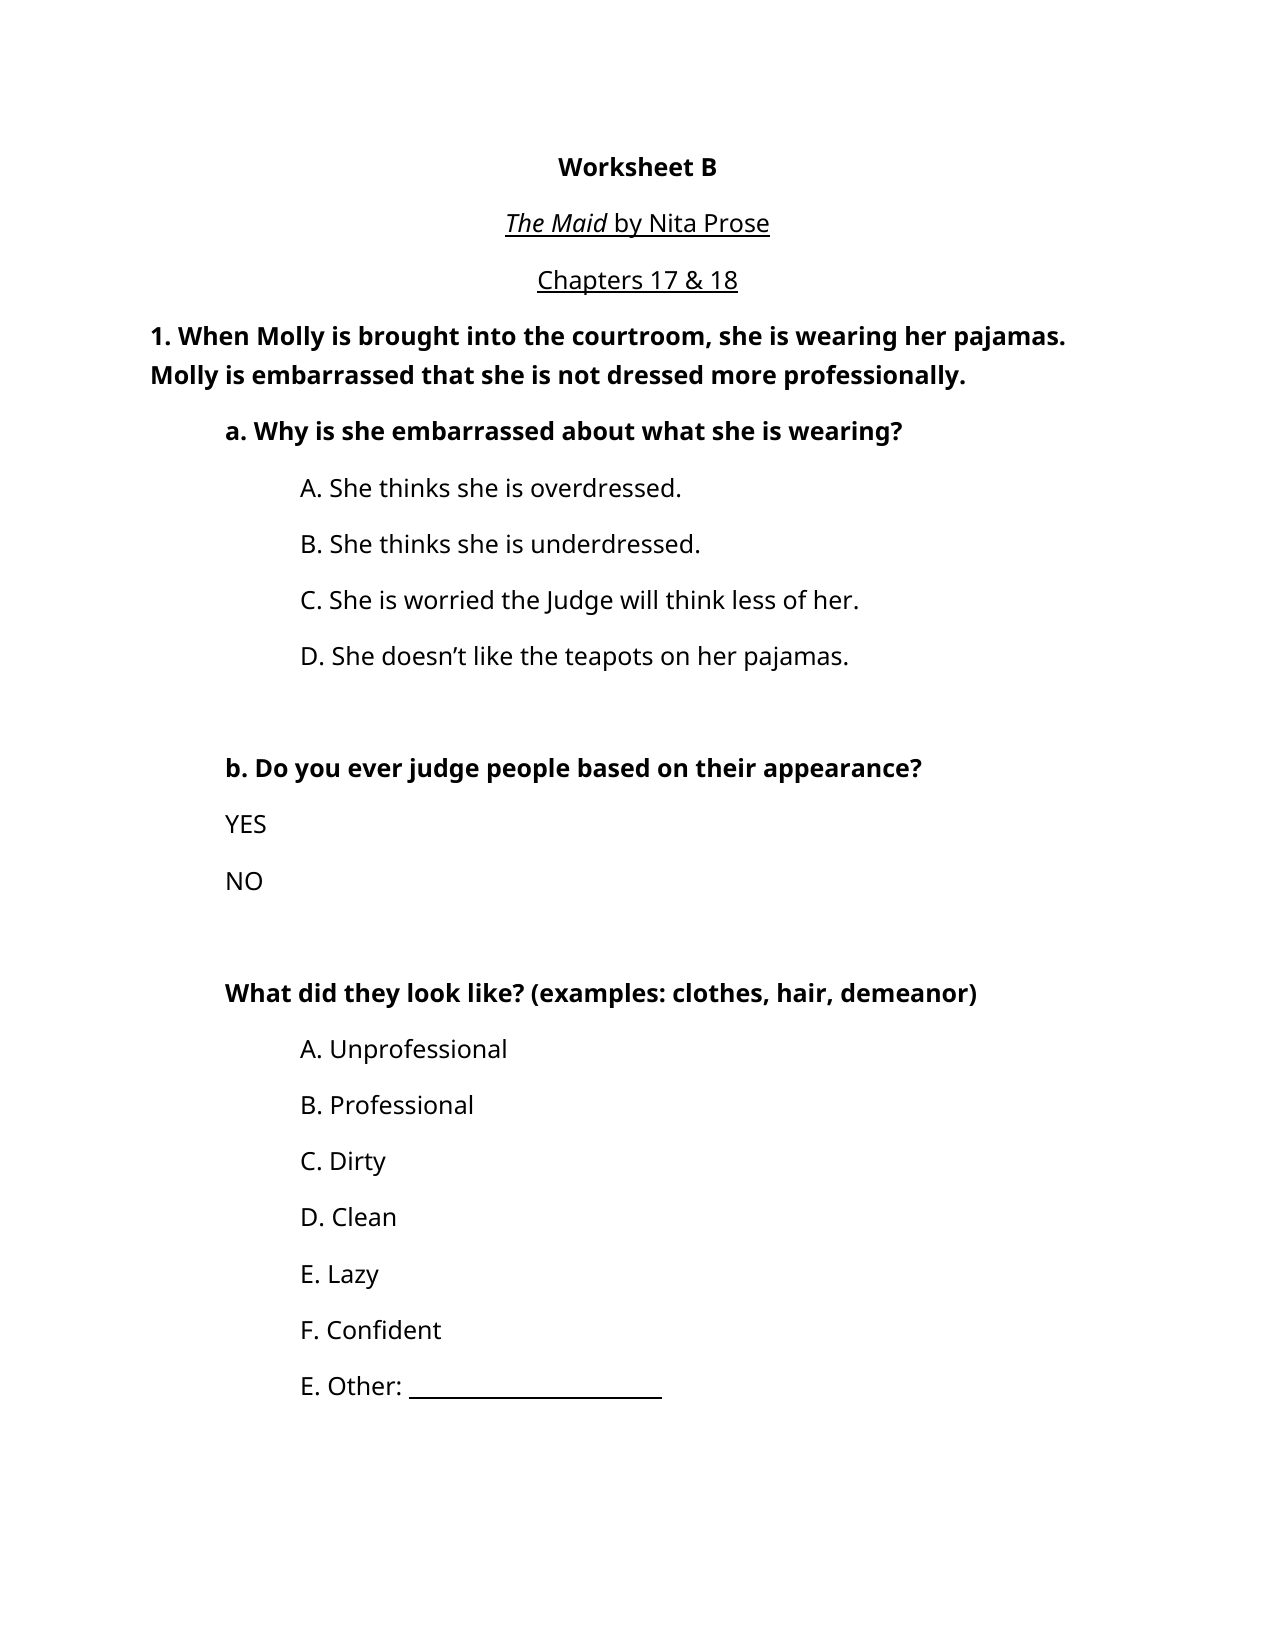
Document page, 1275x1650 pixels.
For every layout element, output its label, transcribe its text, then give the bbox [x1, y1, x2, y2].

text Worksheet B [150, 150, 1125, 184]
text F. Confident [225, 1312, 1125, 1346]
text B. Professional [225, 1088, 1125, 1122]
text What did they look like? (examples: clothes, hair, demeanor) [150, 976, 1125, 1009]
text E. Other: [225, 1368, 1125, 1482]
text 1. When Molly is brought into the courtroom, she is wearing her pajamas. Molly is embarrassed that she is not dressed more professionally. [150, 318, 1125, 392]
text C. Dirty [225, 1144, 1125, 1178]
text A. She thinks she is overdressed. [225, 470, 1125, 504]
text a. Why is she embarrassed about what she is wearing? [150, 414, 1125, 448]
text E. Lazy [225, 1256, 1125, 1290]
text b. Do you ever judge people based on their appearance? [150, 751, 1125, 785]
text The Maid by Nita Prose [150, 206, 1125, 240]
text Chapters 17 & 18 [150, 262, 1125, 296]
text D. Clean [225, 1200, 1125, 1234]
text NO [150, 863, 1125, 897]
text A. Unprofessional [225, 1032, 1125, 1066]
text YES [150, 807, 1125, 841]
text D. She doesn’t like the teapots on her pajamas. [225, 639, 1125, 673]
text C. She is worried the Judge will think less of her. [225, 582, 1125, 617]
text B. She thinks she is underdressed. [225, 526, 1125, 560]
